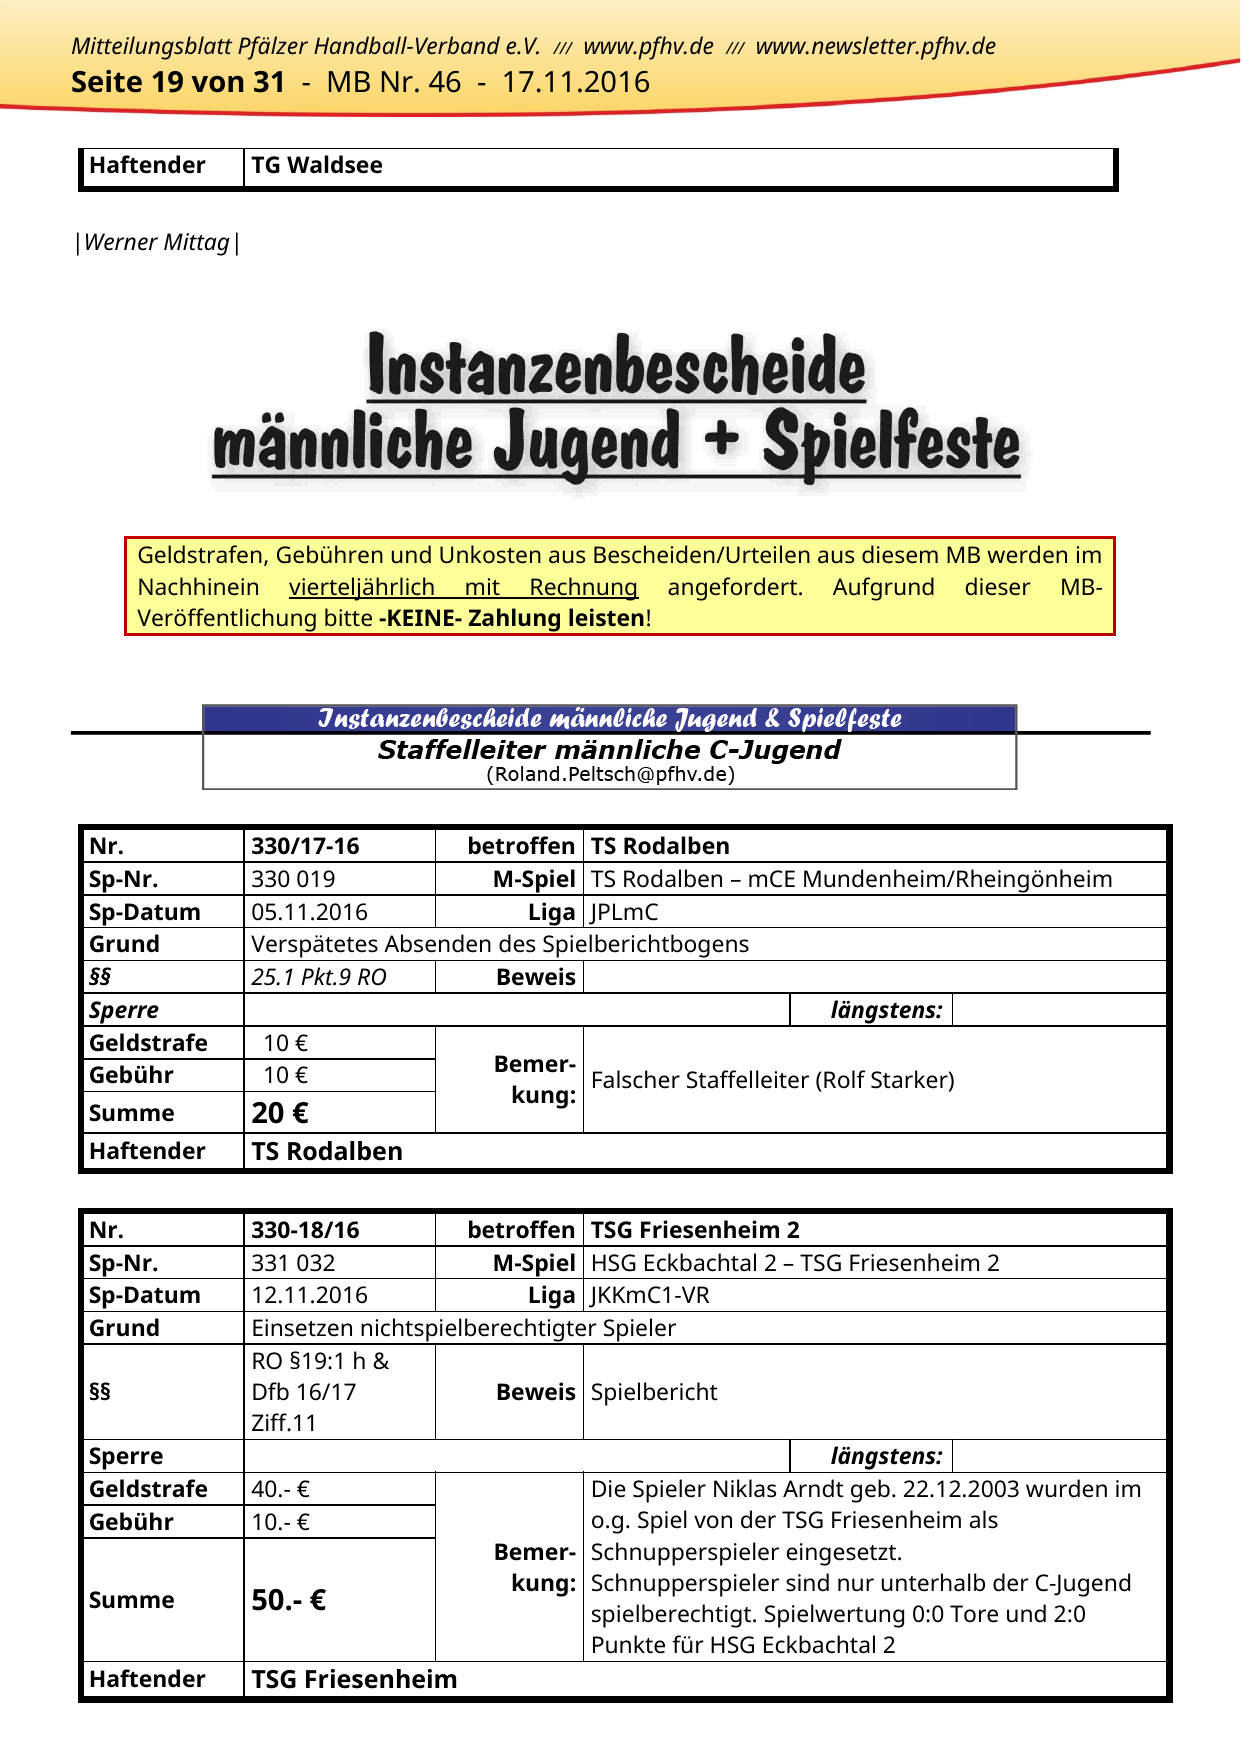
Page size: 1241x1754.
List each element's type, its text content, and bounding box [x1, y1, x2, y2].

table_cell RO §19:1 h & Dfb 16/17 Ziff.11 [245, 1345, 435, 1439]
table_header Geldstrafen, Gebühren und Unkosten aus Bescheiden/Urteilen aus diesem MB werden im Nachhinein vierteljährlich mit Rechnung angefordert. Aufgrund dieser MB-Veröffentlichung bitte -KEINE- Zahlung leisten! [127, 539, 1113, 633]
table_cell Haftender [84, 1134, 243, 1168]
table_cell Summe [84, 1092, 243, 1132]
table_cell Die Spieler Niklas Arndt geb. 22.12.2003 wurden im o.g. Spiel von der TSG Friesenheim als Schnupperspieler eingesetzt. Schnupperspieler sind nur unterhalb der C-Jugend spielberechtigt. Spielwertung 0:0 Tore und 2:0 Punkte für HSG Eckbachtal 2 [584, 1473, 1166, 1661]
table_cell TS Rodalben – mCE Mundenheim/Rheingönheim [584, 863, 1166, 894]
table_cell Bemer-kung: [436, 1473, 583, 1661]
table_cell Falscher Staffelleiter (Rolf Starker) [584, 1027, 1166, 1132]
table_cell [953, 1440, 1166, 1471]
text |Werner Mittag| [71, 226, 1169, 257]
table_header betroffen [436, 1214, 583, 1245]
table_header 330-18/16 [245, 1214, 435, 1245]
table_cell Sp-Datum [84, 896, 243, 927]
table_cell Bemer-kung: [436, 1027, 583, 1132]
table_cell Sperre [84, 1440, 243, 1471]
table_cell M-Spiel [436, 863, 583, 894]
table_header Nr. [84, 1214, 243, 1245]
table_cell Haftender [84, 1662, 243, 1696]
table_cell TG Waldsee [245, 149, 1113, 186]
table_cell Summe [84, 1539, 243, 1661]
table_cell §§ [84, 961, 243, 992]
table_cell Grund [84, 928, 243, 959]
table_cell Verspätetes Absenden des Spielberichtbogens [245, 928, 1166, 959]
table_cell Sperre [84, 994, 243, 1025]
table_cell 10 € [245, 1027, 435, 1058]
table_cell 331 032 [245, 1247, 435, 1278]
table_cell 50.- € [245, 1539, 435, 1661]
table_cell Einsetzen nichtspielberechtigter Spieler [245, 1312, 1166, 1343]
table_cell Gebühr [84, 1506, 243, 1537]
table_cell TSG Friesenheim [245, 1662, 1166, 1696]
table_cell 25.1 Pkt.9 RO [245, 961, 435, 992]
table_header 330/17-16 [245, 830, 435, 861]
table_cell Haftender [84, 149, 243, 186]
table_cell längstens: [791, 1440, 952, 1471]
table_cell M-Spiel [436, 1247, 583, 1278]
table_cell 10 € [245, 1060, 435, 1091]
table_cell Sp-Nr. [84, 1247, 243, 1278]
table_cell Beweis [436, 1345, 583, 1439]
picture [0, 0, 1241, 117]
table_cell TS Rodalben [245, 1134, 1166, 1168]
table_cell Sp-Nr. [84, 863, 243, 894]
table_header TSG Friesenheim 2 [584, 1214, 1166, 1245]
table_cell 10.- € [245, 1506, 435, 1537]
table_cell §§ [84, 1345, 243, 1439]
table_cell Spielbericht [584, 1345, 1166, 1439]
table_cell Liga [436, 1279, 583, 1311]
table_cell [953, 994, 1166, 1025]
table_header Nr. [84, 830, 243, 861]
table_cell [245, 994, 789, 1025]
table_cell Beweis [436, 961, 583, 992]
table_cell HSG Eckbachtal 2 – TSG Friesenheim 2 [584, 1247, 1166, 1278]
table_header betroffen [436, 830, 583, 861]
table_cell 40.- € [245, 1473, 435, 1504]
table_cell Sp-Datum [84, 1279, 243, 1311]
table_cell JPLmC [584, 896, 1166, 927]
table_cell 330 019 [245, 863, 435, 894]
table_cell [584, 961, 1166, 992]
table_cell JKKmC1-VR [584, 1279, 1166, 1311]
table_cell [245, 1440, 789, 1471]
picture [204, 325, 1036, 502]
table_cell längstens: [791, 994, 952, 1025]
picture [70, 704, 1151, 790]
table_cell Grund [84, 1312, 243, 1343]
table_cell Liga [436, 896, 583, 927]
table_cell Gebühr [84, 1060, 243, 1091]
table_header TS Rodalben [584, 830, 1166, 861]
table_cell 05.11.2016 [245, 896, 435, 927]
table_cell Geldstrafe [84, 1473, 243, 1504]
table_cell Geldstrafe [84, 1027, 243, 1058]
table_cell 20 € [245, 1092, 435, 1132]
table_cell 12.11.2016 [245, 1279, 435, 1311]
